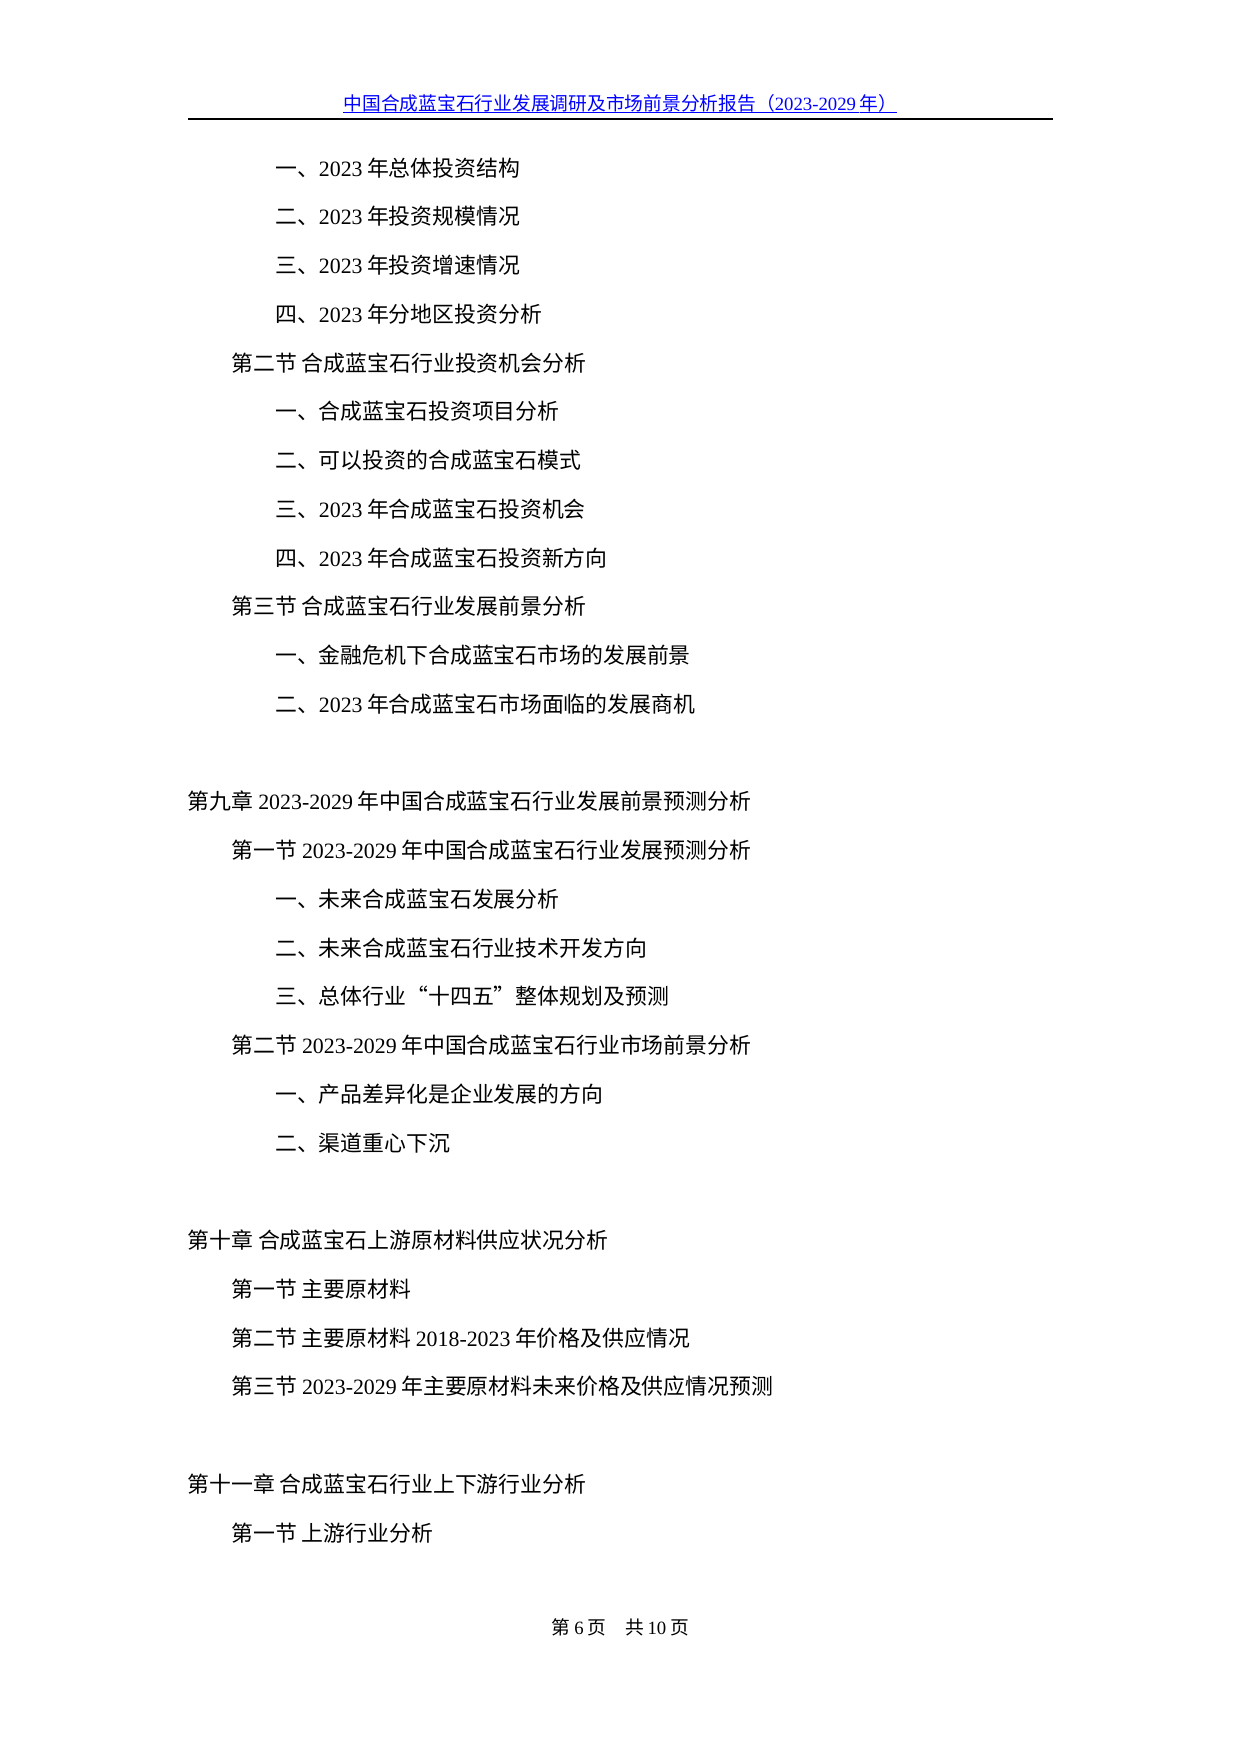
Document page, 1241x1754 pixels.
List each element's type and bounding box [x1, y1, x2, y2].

text [187, 150, 1053, 1548]
